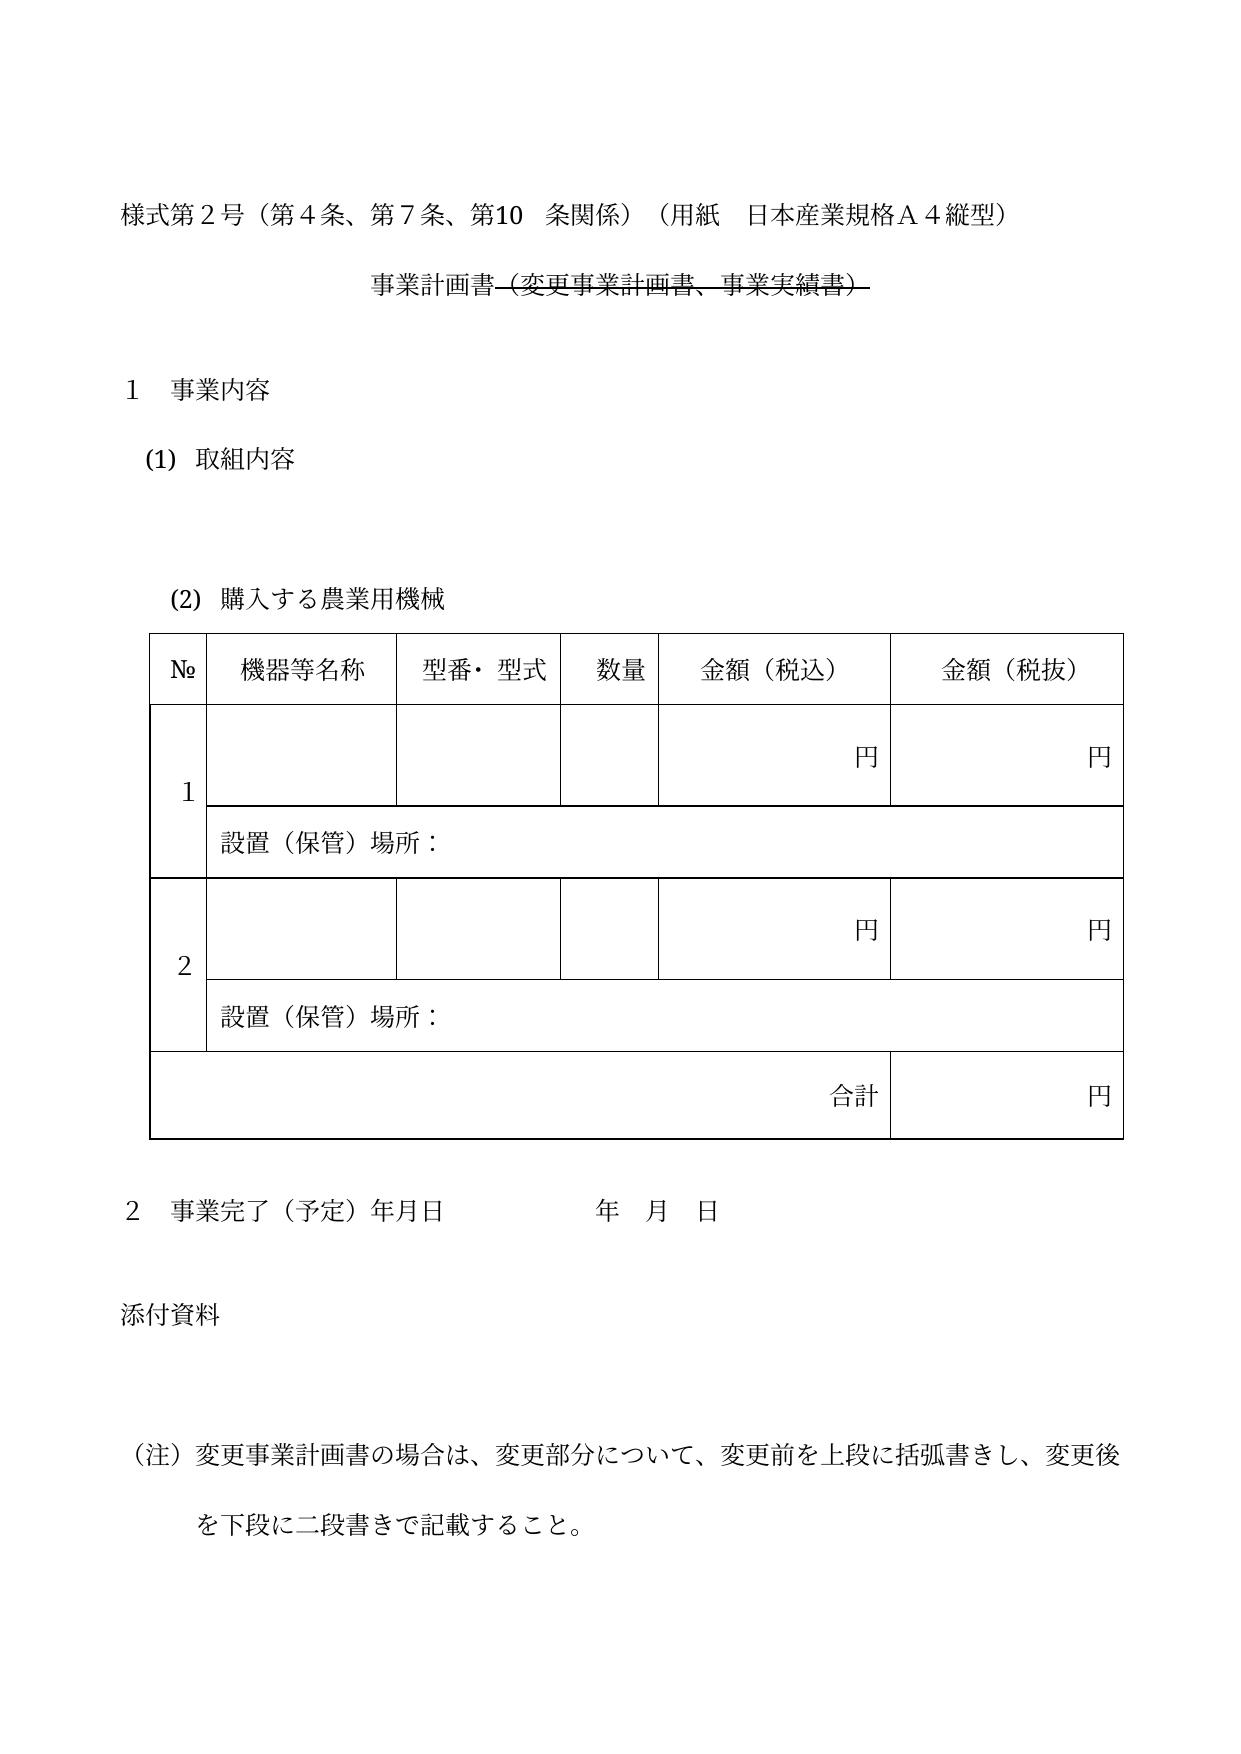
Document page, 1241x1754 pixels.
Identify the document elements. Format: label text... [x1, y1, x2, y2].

table_header 金額（税抜） [891, 634, 1123, 703]
table_cell [397, 705, 560, 805]
table_header 型番･型式 [397, 634, 560, 703]
table_cell [397, 879, 560, 978]
table_cell ２ [151, 879, 206, 1051]
table_cell 設置（保管）場所： [207, 980, 1123, 1051]
table_cell 円 [659, 879, 890, 978]
text ２ 事業完了（予定）年月日 年 月 日 [120, 1174, 1120, 1244]
table_cell 円 [659, 705, 890, 805]
text １ 事業内容 [120, 353, 1120, 423]
text （注）変更事業計画書の場合は、変更部分について、変更前を上段に括弧書きし、変更後を下段に二段書きで記載すること。 [120, 1419, 1120, 1558]
table_cell 円 [891, 1052, 1123, 1138]
table_cell 設置（保管）場所： [207, 807, 1123, 877]
table_header № [150, 634, 206, 703]
table_cell 円 [891, 705, 1123, 805]
text (1) 取組内容 [120, 423, 1120, 493]
table_header 金額（税込） [659, 634, 890, 703]
table_cell [207, 705, 396, 805]
table_cell 円 [891, 879, 1123, 978]
table_header 機器等名称 [207, 634, 396, 703]
text 様式第２号（第４条、第７条、第10条関係）（用紙 日本産業規格Ａ４縦型） [120, 179, 1120, 249]
table_cell [561, 705, 658, 805]
table_cell [561, 879, 658, 978]
table_header 数量 [561, 634, 658, 703]
table_cell 合計 [151, 1052, 890, 1138]
text (2) 購入する農業用機械 [120, 563, 1120, 633]
table_cell １ [151, 705, 206, 877]
table_cell [207, 879, 396, 978]
text 添付資料 [120, 1279, 1120, 1349]
text 事業計画書（変更事業計画書、事業実績書） [120, 249, 1120, 319]
